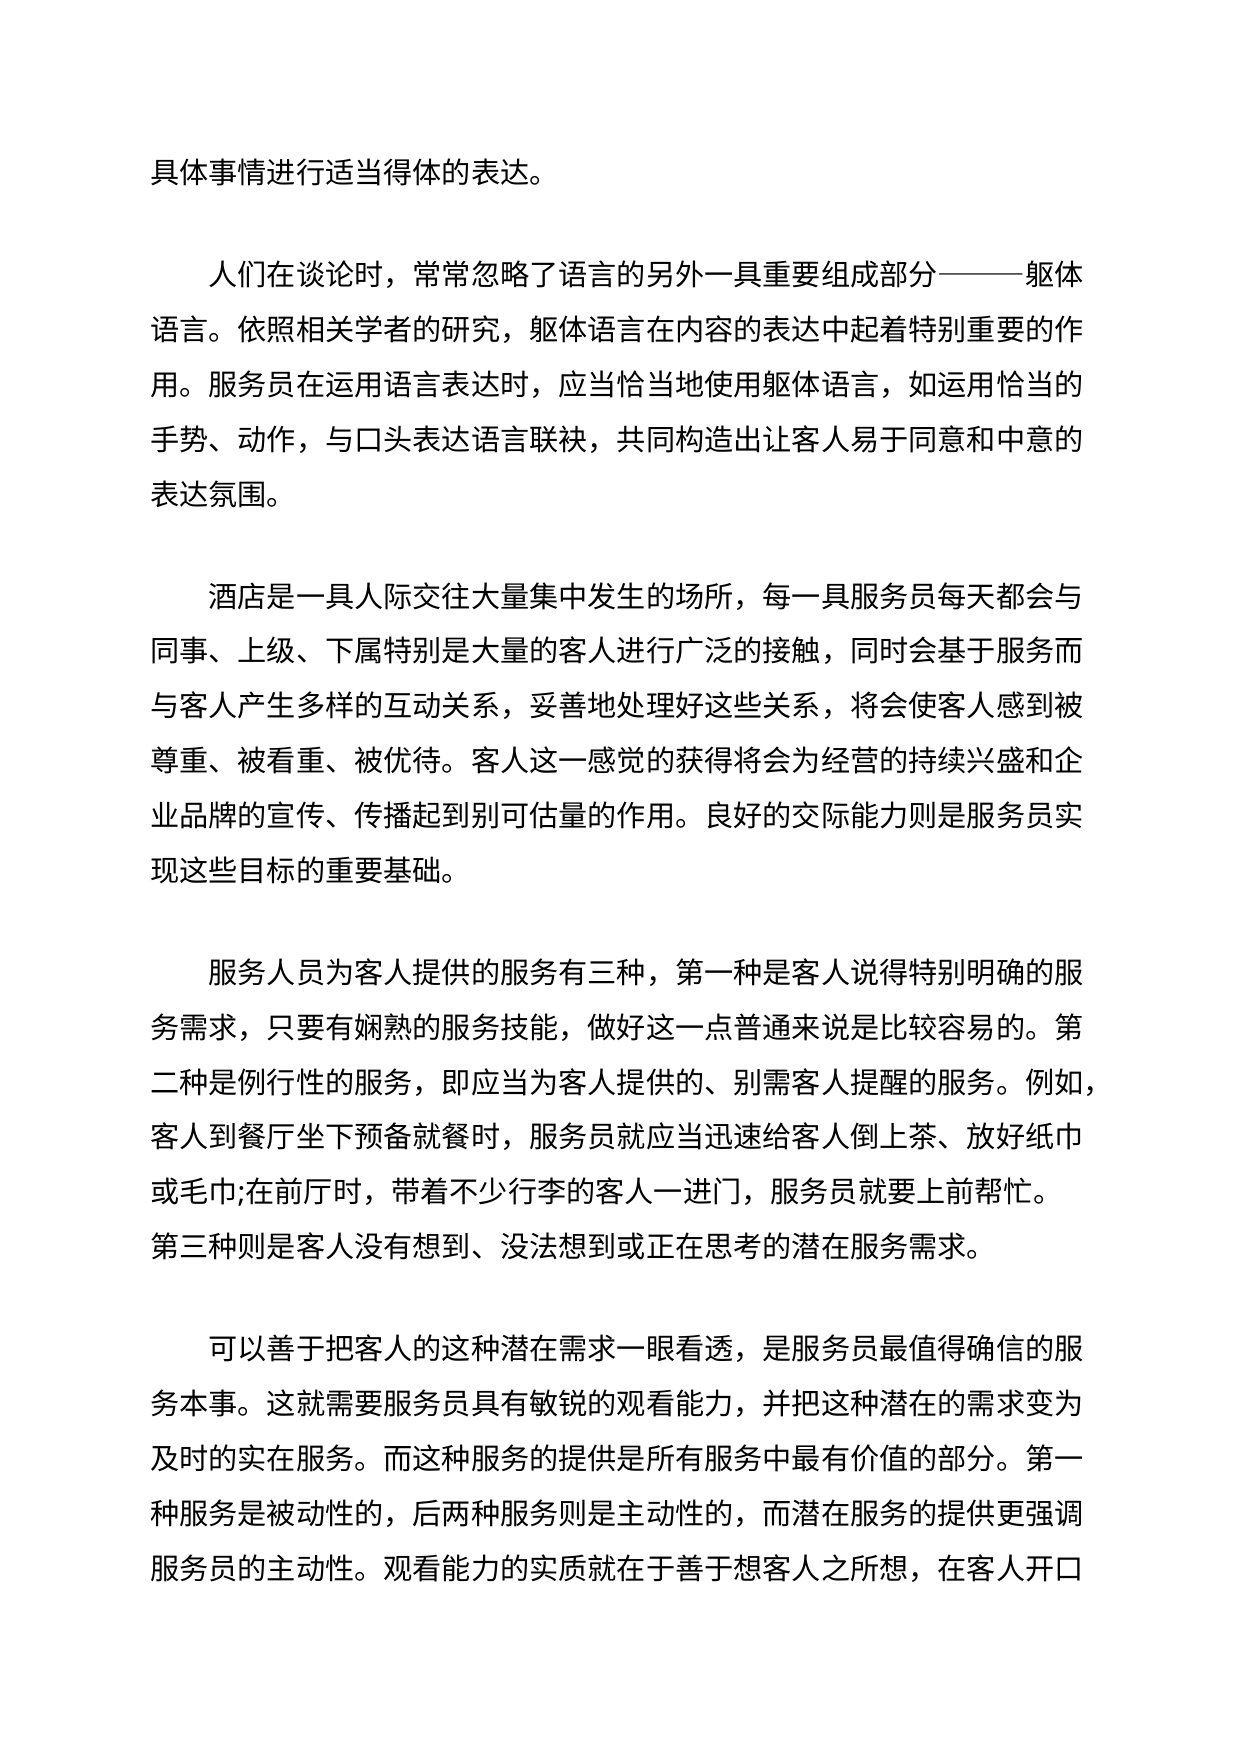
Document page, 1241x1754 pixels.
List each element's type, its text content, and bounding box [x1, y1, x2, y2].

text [150, 1326, 1090, 1588]
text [150, 150, 1090, 192]
text 服务人员为客人提供的服务有三种，第一种是客人说得特别明确的服务需求，只要有娴熟的服务技能，做好这一点普通来说是比较容易的。第二种是例行性的服务，即应当为客人提供的、别需客人提醒的服务。例如，客人到餐厅坐下预备就餐时，服务员就应当迅速给客人倒上茶、放好纸巾或毛巾;在前厅时，带着不少行李的客人一进门，服务员就要上前帮忙。第三种则是客人没有想到、没法想到或正在思考的潜在服务需求。 [150, 949, 1090, 1266]
text 酒店是一具人际交往大量集中发生的场所，每一具服务员每天都会与同事、上级、下属特别是大量的客人进行广泛的接触，同时会基于服务而与客人产生多样的互动关系，妥善地处理好这些关系，将会使客人感到被尊重、被看重、被优待。客人这一感觉的获得将会为经营的持续兴盛和企业品牌的宣传、传播起到别可估量的作用。良好的交际能力则是服务员实现这些目标的重要基础。 [150, 573, 1090, 890]
text 人们在谈论时，常常忽略了语言的另外一具重要组成部分———躯体语言。依照相关学者的研究，躯体语言在内容的表达中起着特别重要的作用。服务员在运用语言表达时，应当恰当地使用躯体语言，如运用恰当的手势、动作，与口头表达语言联袂，共同构造出让客人易于同意和中意的表达氛围。 [150, 252, 1090, 514]
